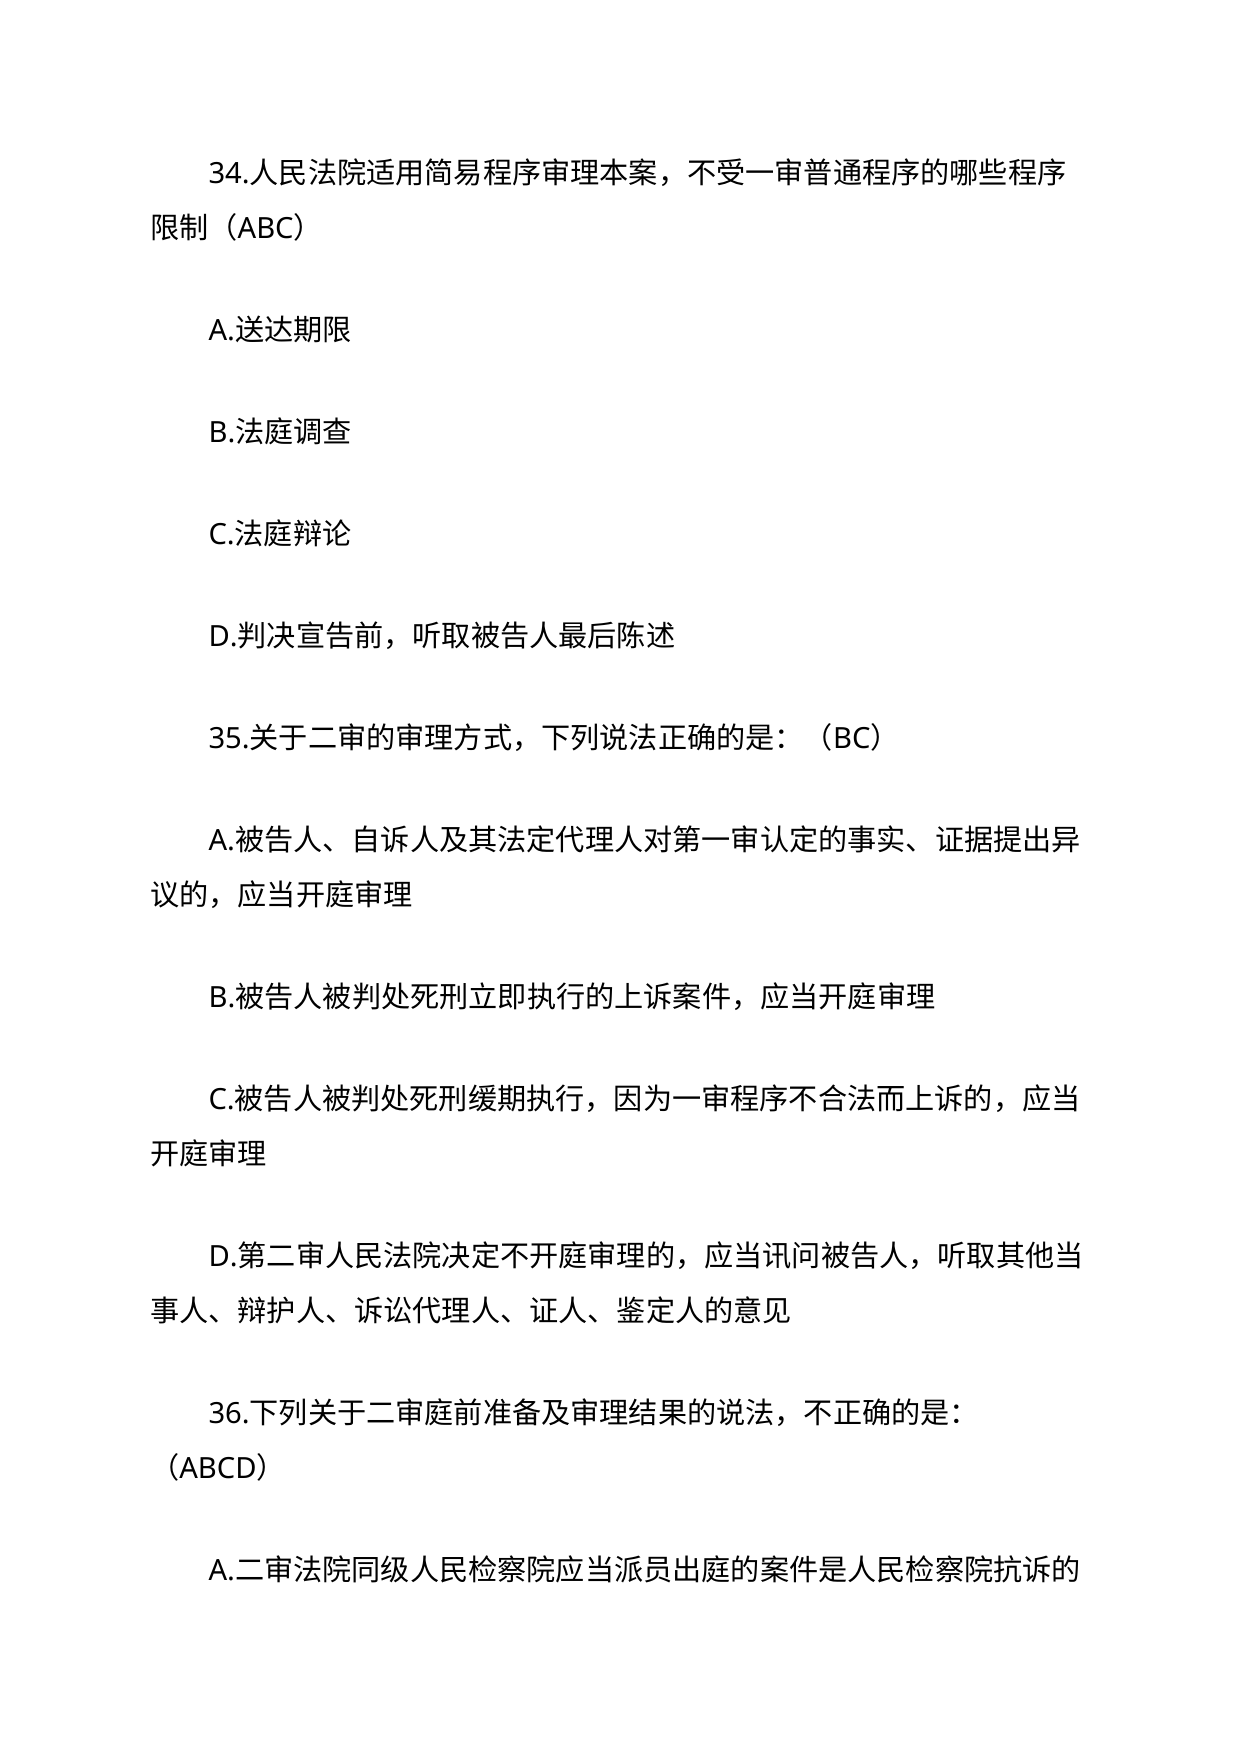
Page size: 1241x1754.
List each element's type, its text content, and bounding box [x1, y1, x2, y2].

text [150, 1546, 1090, 1588]
text A.送达期限 [150, 307, 1090, 349]
text B.被告人被判处死刑立即执行的上诉案件，应当开庭审理 [150, 974, 1090, 1016]
text B.法庭调查 [150, 409, 1090, 451]
text D.判决宣告前，听取被告人最后陈述 [150, 613, 1090, 655]
text 34.人民法院适用简易程序审理本案，不受一审普通程序的哪些程序限制（ABC） [150, 150, 1090, 247]
text A.被告人、自诉人及其法定代理人对第一审认定的事实、证据提出异议的，应当开庭审理 [150, 817, 1090, 914]
text 35.关于二审的审理方式，下列说法正确的是：（BC） [150, 715, 1090, 757]
text C.法庭辩论 [150, 511, 1090, 553]
text D.第二审人民法院决定不开庭审理的，应当讯问被告人，听取其他当事人、辩护人、诉讼代理人、证人、鉴定人的意见 [150, 1232, 1090, 1330]
text C.被告人被判处死刑缓期执行，因为一审程序不合法而上诉的，应当开庭审理 [150, 1076, 1090, 1173]
text 36.下列关于二审庭前准备及审理结果的说法，不正确的是：（ABCD） [150, 1389, 1090, 1487]
